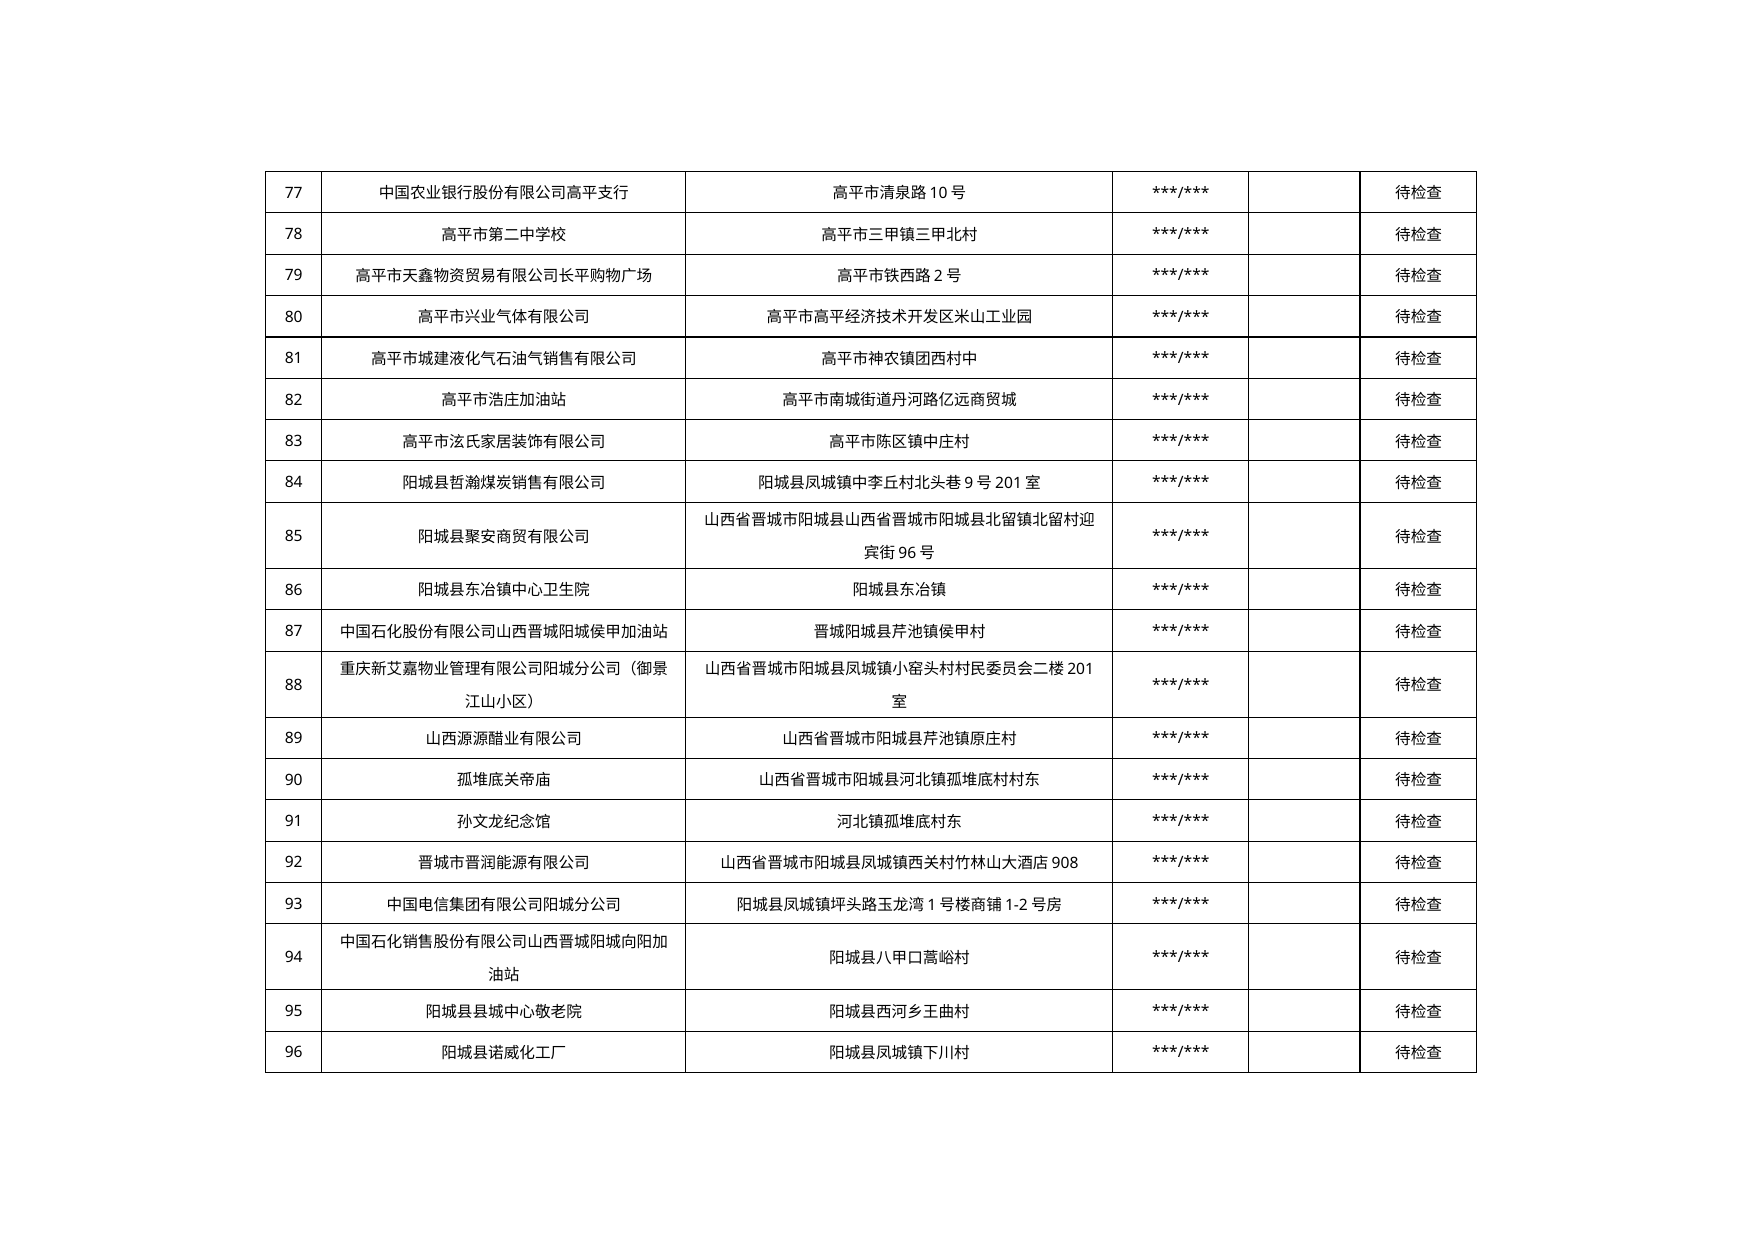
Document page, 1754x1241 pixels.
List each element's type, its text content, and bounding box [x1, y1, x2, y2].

table_cell [1249, 652, 1359, 717]
table_cell [1249, 718, 1359, 758]
table_cell 高平市高平经济技术开发区米山工业园 [686, 296, 1112, 336]
table_cell 90 [266, 759, 321, 799]
table_cell 高平市神农镇团西村中 [686, 338, 1112, 378]
table_cell 晋城市晋润能源有限公司 [322, 842, 685, 882]
table_cell 86 [266, 569, 321, 609]
table_cell [1249, 1032, 1359, 1072]
table_cell [1249, 213, 1359, 254]
table_cell 待检查 [1361, 569, 1476, 609]
table_cell 中国农业银行股份有限公司高平支行 [322, 172, 685, 212]
table_cell 待检查 [1361, 800, 1476, 841]
table_cell 山西省晋城市阳城县山西省晋城市阳城县北留镇北留村迎宾街96号 [686, 503, 1112, 568]
table_cell 待检查 [1361, 652, 1476, 717]
table_cell 待检查 [1361, 718, 1476, 758]
table_cell 95 [266, 990, 321, 1031]
table_cell 中国石化股份有限公司山西晋城阳城侯甲加油站 [322, 610, 685, 651]
table_cell 山西省晋城市阳城县芹池镇原庄村 [686, 718, 1112, 758]
table_cell 88 [266, 652, 321, 717]
table_cell 河北镇孤堆底村东 [686, 800, 1112, 841]
table_cell 阳城县八甲口蒿峪村 [686, 924, 1112, 989]
table_cell 待检查 [1361, 990, 1476, 1031]
table_cell 高平市清泉路10号 [686, 172, 1112, 212]
table_cell ***/*** [1113, 610, 1248, 651]
table_cell ***/*** [1113, 842, 1248, 882]
table_cell 待检查 [1361, 255, 1476, 295]
table_cell [1249, 569, 1359, 609]
table_cell 阳城县诺威化工厂 [322, 1032, 685, 1072]
table_cell 待检查 [1361, 213, 1476, 254]
table_cell ***/*** [1113, 420, 1248, 460]
table_cell 94 [266, 924, 321, 989]
table_cell 84 [266, 461, 321, 502]
table_cell 待检查 [1361, 883, 1476, 923]
table_cell 阳城县东冶镇中心卫生院 [322, 569, 685, 609]
table_cell 孤堆底关帝庙 [322, 759, 685, 799]
table_cell 87 [266, 610, 321, 651]
table_cell 82 [266, 379, 321, 419]
table_cell ***/*** [1113, 213, 1248, 254]
table_cell ***/*** [1113, 883, 1248, 923]
table_cell [1249, 296, 1359, 336]
table_cell 待检查 [1361, 461, 1476, 502]
table_cell 96 [266, 1032, 321, 1072]
table_cell 83 [266, 420, 321, 460]
table_cell 待检查 [1361, 338, 1476, 378]
table_cell 高平市铁西路2号 [686, 255, 1112, 295]
table_cell 89 [266, 718, 321, 758]
table_cell 阳城县西河乡王曲村 [686, 990, 1112, 1031]
table_cell ***/*** [1113, 503, 1248, 568]
table_cell 中国石化销售股份有限公司山西晋城阳城向阳加油站 [322, 924, 685, 989]
table_cell 高平市天鑫物资贸易有限公司长平购物广场 [322, 255, 685, 295]
table_cell 待检查 [1361, 379, 1476, 419]
table_cell [1249, 990, 1359, 1031]
table_cell 高平市陈区镇中庄村 [686, 420, 1112, 460]
table_cell [1249, 924, 1359, 989]
table_cell 山西省晋城市阳城县凤城镇小窑头村村民委员会二楼201室 [686, 652, 1112, 717]
table_cell 阳城县凤城镇坪头路玉龙湾1号楼商铺1-2号房 [686, 883, 1112, 923]
table_cell 高平市南城街道丹河路亿远商贸城 [686, 379, 1112, 419]
table_cell 孙文龙纪念馆 [322, 800, 685, 841]
table_cell 80 [266, 296, 321, 336]
table_cell 阳城县聚安商贸有限公司 [322, 503, 685, 568]
table_cell [1249, 759, 1359, 799]
table_cell 阳城县县城中心敬老院 [322, 990, 685, 1031]
table_cell 中国电信集团有限公司阳城分公司 [322, 883, 685, 923]
table_cell 85 [266, 503, 321, 568]
table_cell 高平市兴业气体有限公司 [322, 296, 685, 336]
table_cell 晋城阳城县芹池镇侯甲村 [686, 610, 1112, 651]
table_cell 重庆新艾嘉物业管理有限公司阳城分公司（御景江山小区） [322, 652, 685, 717]
table_cell ***/*** [1113, 255, 1248, 295]
table_cell [1249, 503, 1359, 568]
table_cell 待检查 [1361, 296, 1476, 336]
table_cell ***/*** [1113, 172, 1248, 212]
table_cell 81 [266, 338, 321, 378]
table_cell [1249, 883, 1359, 923]
table_cell [1249, 610, 1359, 651]
table_cell 待检查 [1361, 1032, 1476, 1072]
table_cell 77 [266, 172, 321, 212]
table_cell 高平市浩庄加油站 [322, 379, 685, 419]
table_cell ***/*** [1113, 800, 1248, 841]
table_cell 92 [266, 842, 321, 882]
table_cell 待检查 [1361, 172, 1476, 212]
table_cell 高平市城建液化气石油气销售有限公司 [322, 338, 685, 378]
table_cell ***/*** [1113, 296, 1248, 336]
table_cell 待检查 [1361, 842, 1476, 882]
table_cell 93 [266, 883, 321, 923]
table_cell 山西源源醋业有限公司 [322, 718, 685, 758]
table_cell 待检查 [1361, 759, 1476, 799]
table_cell [1249, 379, 1359, 419]
table_cell ***/*** [1113, 652, 1248, 717]
table_cell [1249, 800, 1359, 841]
table_cell 阳城县凤城镇中李丘村北头巷9号201室 [686, 461, 1112, 502]
table_cell 高平市第二中学校 [322, 213, 685, 254]
table_cell 待检查 [1361, 420, 1476, 460]
table_cell ***/*** [1113, 338, 1248, 378]
table_cell ***/*** [1113, 924, 1248, 989]
table_cell 阳城县东冶镇 [686, 569, 1112, 609]
table_cell [1249, 461, 1359, 502]
table_cell [1249, 255, 1359, 295]
table_cell ***/*** [1113, 569, 1248, 609]
table_cell 79 [266, 255, 321, 295]
table_cell 78 [266, 213, 321, 254]
table_cell 待检查 [1361, 924, 1476, 989]
table_cell 91 [266, 800, 321, 841]
table_cell 待检查 [1361, 610, 1476, 651]
table_cell [1249, 338, 1359, 378]
table_cell ***/*** [1113, 461, 1248, 502]
table_cell ***/*** [1113, 1032, 1248, 1072]
table_cell 高平市泫氏家居装饰有限公司 [322, 420, 685, 460]
table_cell ***/*** [1113, 379, 1248, 419]
table_cell ***/*** [1113, 990, 1248, 1031]
table_cell [1249, 172, 1359, 212]
table_cell 阳城县凤城镇下川村 [686, 1032, 1112, 1072]
table_cell 山西省晋城市阳城县凤城镇西关村竹林山大酒店908 [686, 842, 1112, 882]
table_cell 待检查 [1361, 503, 1476, 568]
table_cell [1249, 842, 1359, 882]
table_cell [1249, 420, 1359, 460]
table_cell 山西省晋城市阳城县河北镇孤堆底村村东 [686, 759, 1112, 799]
table_cell 阳城县哲瀚煤炭销售有限公司 [322, 461, 685, 502]
table_cell ***/*** [1113, 718, 1248, 758]
table_cell ***/*** [1113, 759, 1248, 799]
table_cell 高平市三甲镇三甲北村 [686, 213, 1112, 254]
